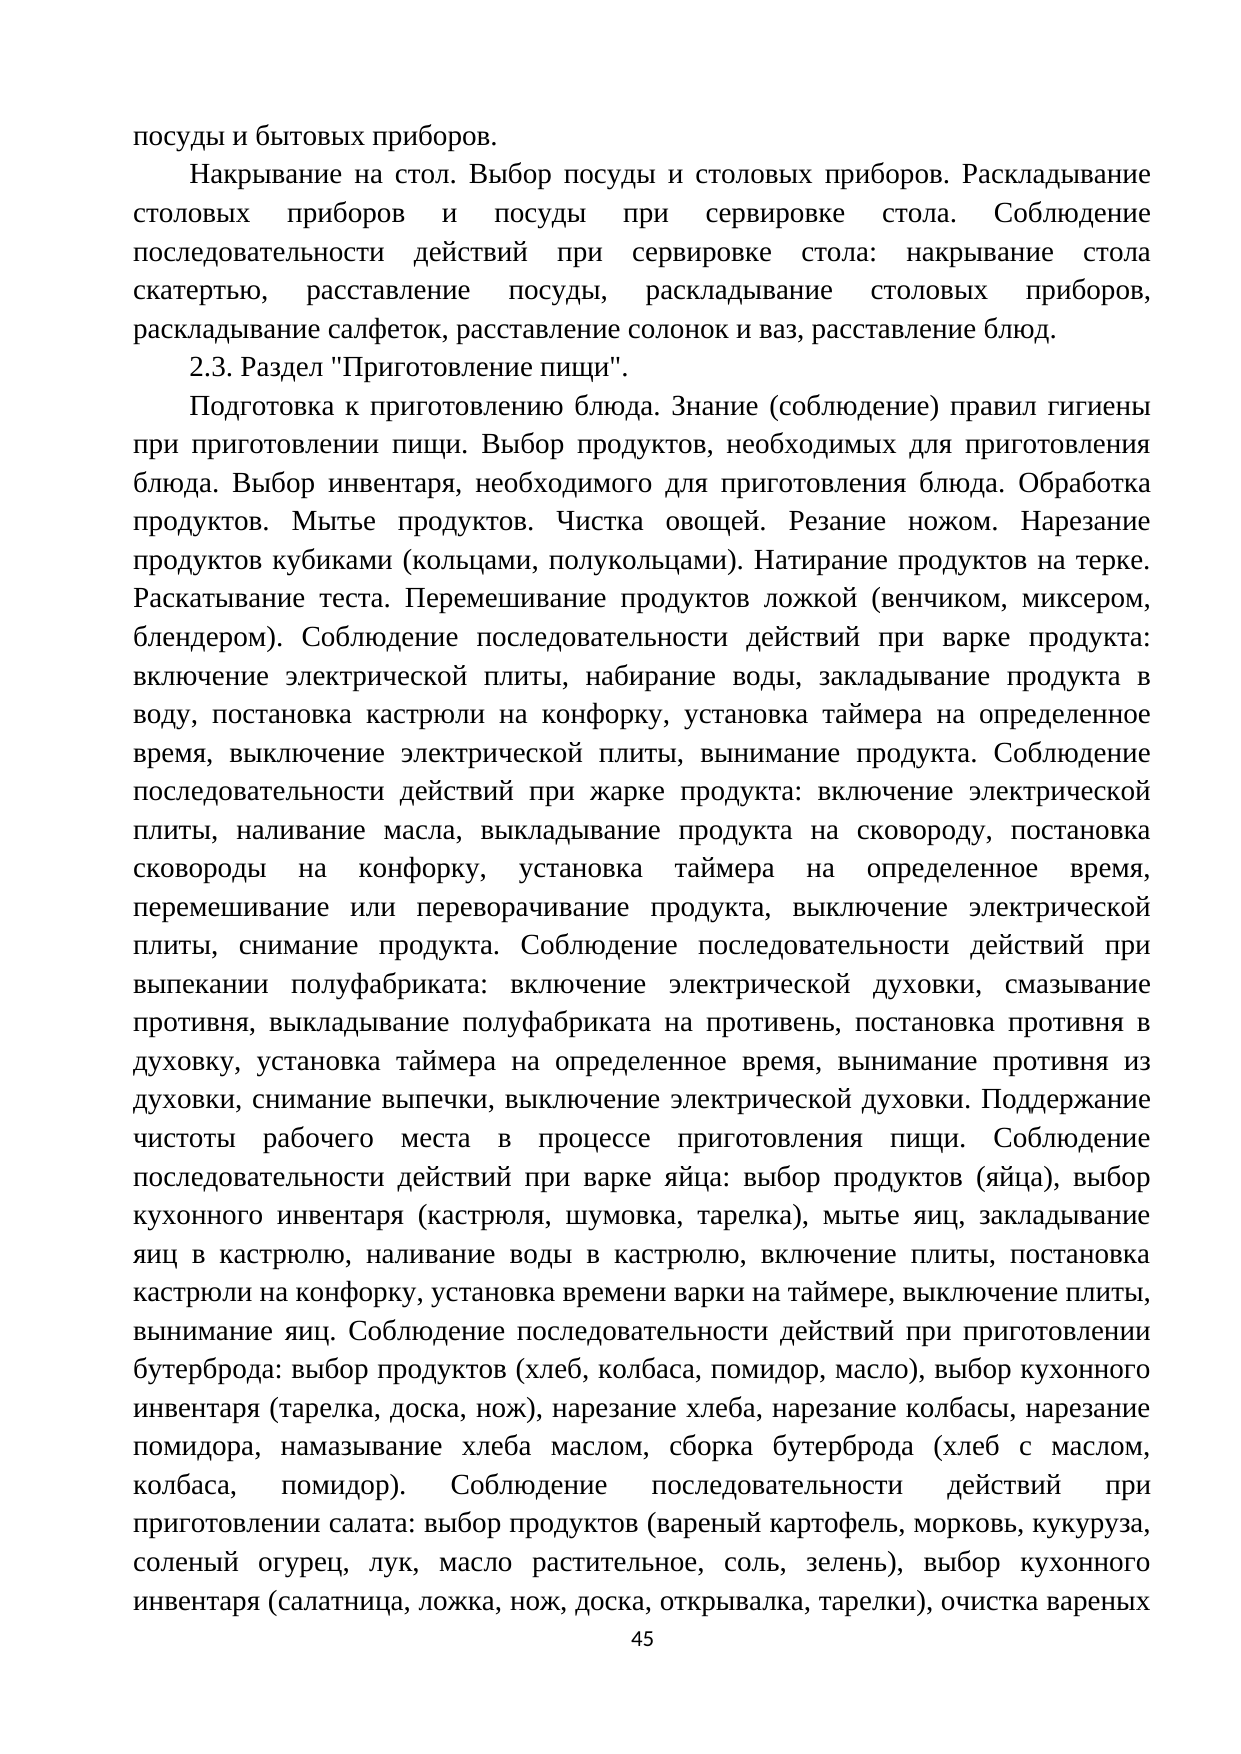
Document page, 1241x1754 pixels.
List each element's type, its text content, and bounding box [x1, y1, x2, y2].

text Накрывание на стол. Выбор посуды и столовых приборов. Раскладывание столовых приборов и посуды при сервировке стола. Соблюдение последовательности действий при сервировке стола: накрывание стола скатертью, расставление посуды, раскладывание столовых приборов, раскладывание салфеток, расставление солонок и ваз, расставление блюд. [133, 157, 1152, 344]
text 2.3. Раздел "Приготовление пищи". [133, 349, 1152, 383]
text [133, 388, 1152, 1616]
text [133, 118, 1152, 152]
